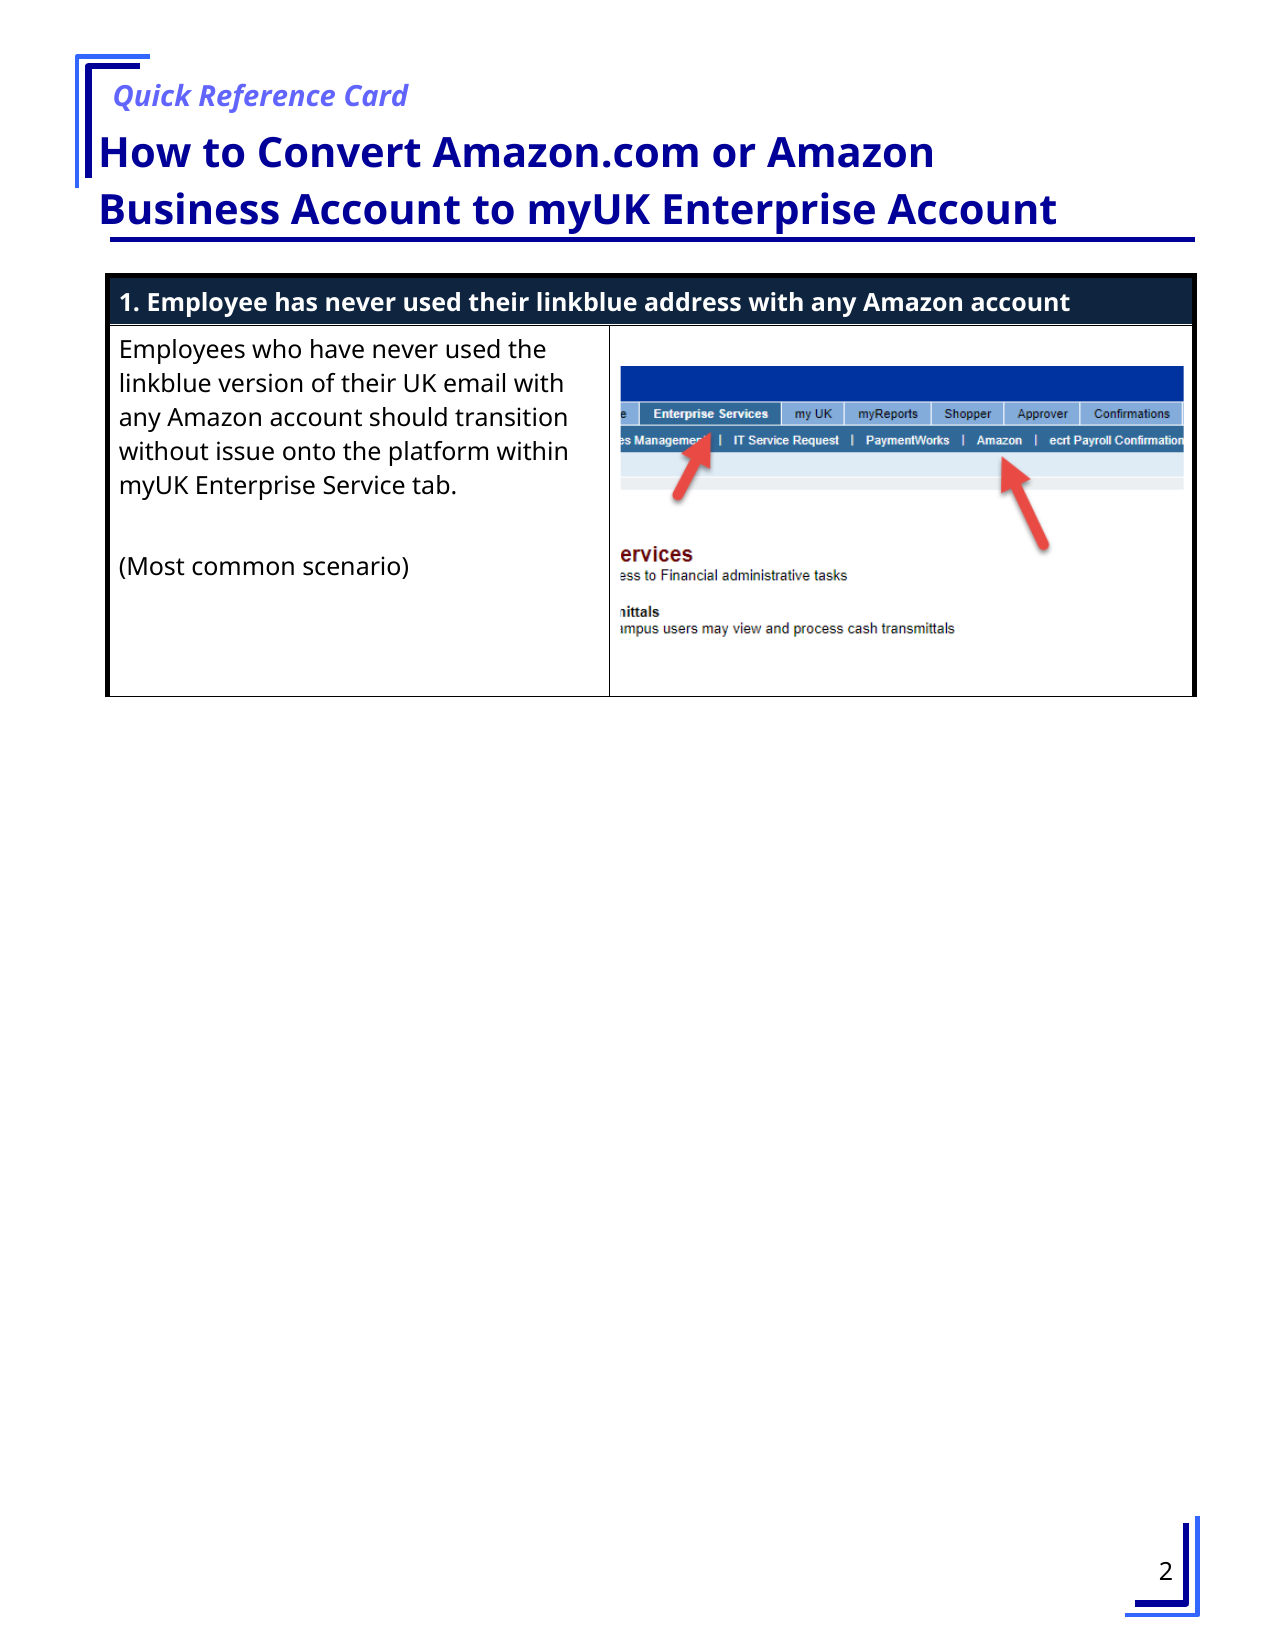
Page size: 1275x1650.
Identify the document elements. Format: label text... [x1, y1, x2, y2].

table_cell [610, 326, 1192, 696]
picture [620, 366, 1184, 650]
table_header 1. Employee has never used their linkblue address with any Amazon account [110, 278, 1192, 324]
table_cell Employees who have never used the linkblue version of their UK email with any Amazon account should transition without issue onto the platform within myUK Enterprise Service tab. (Most common scenario) [110, 326, 609, 696]
